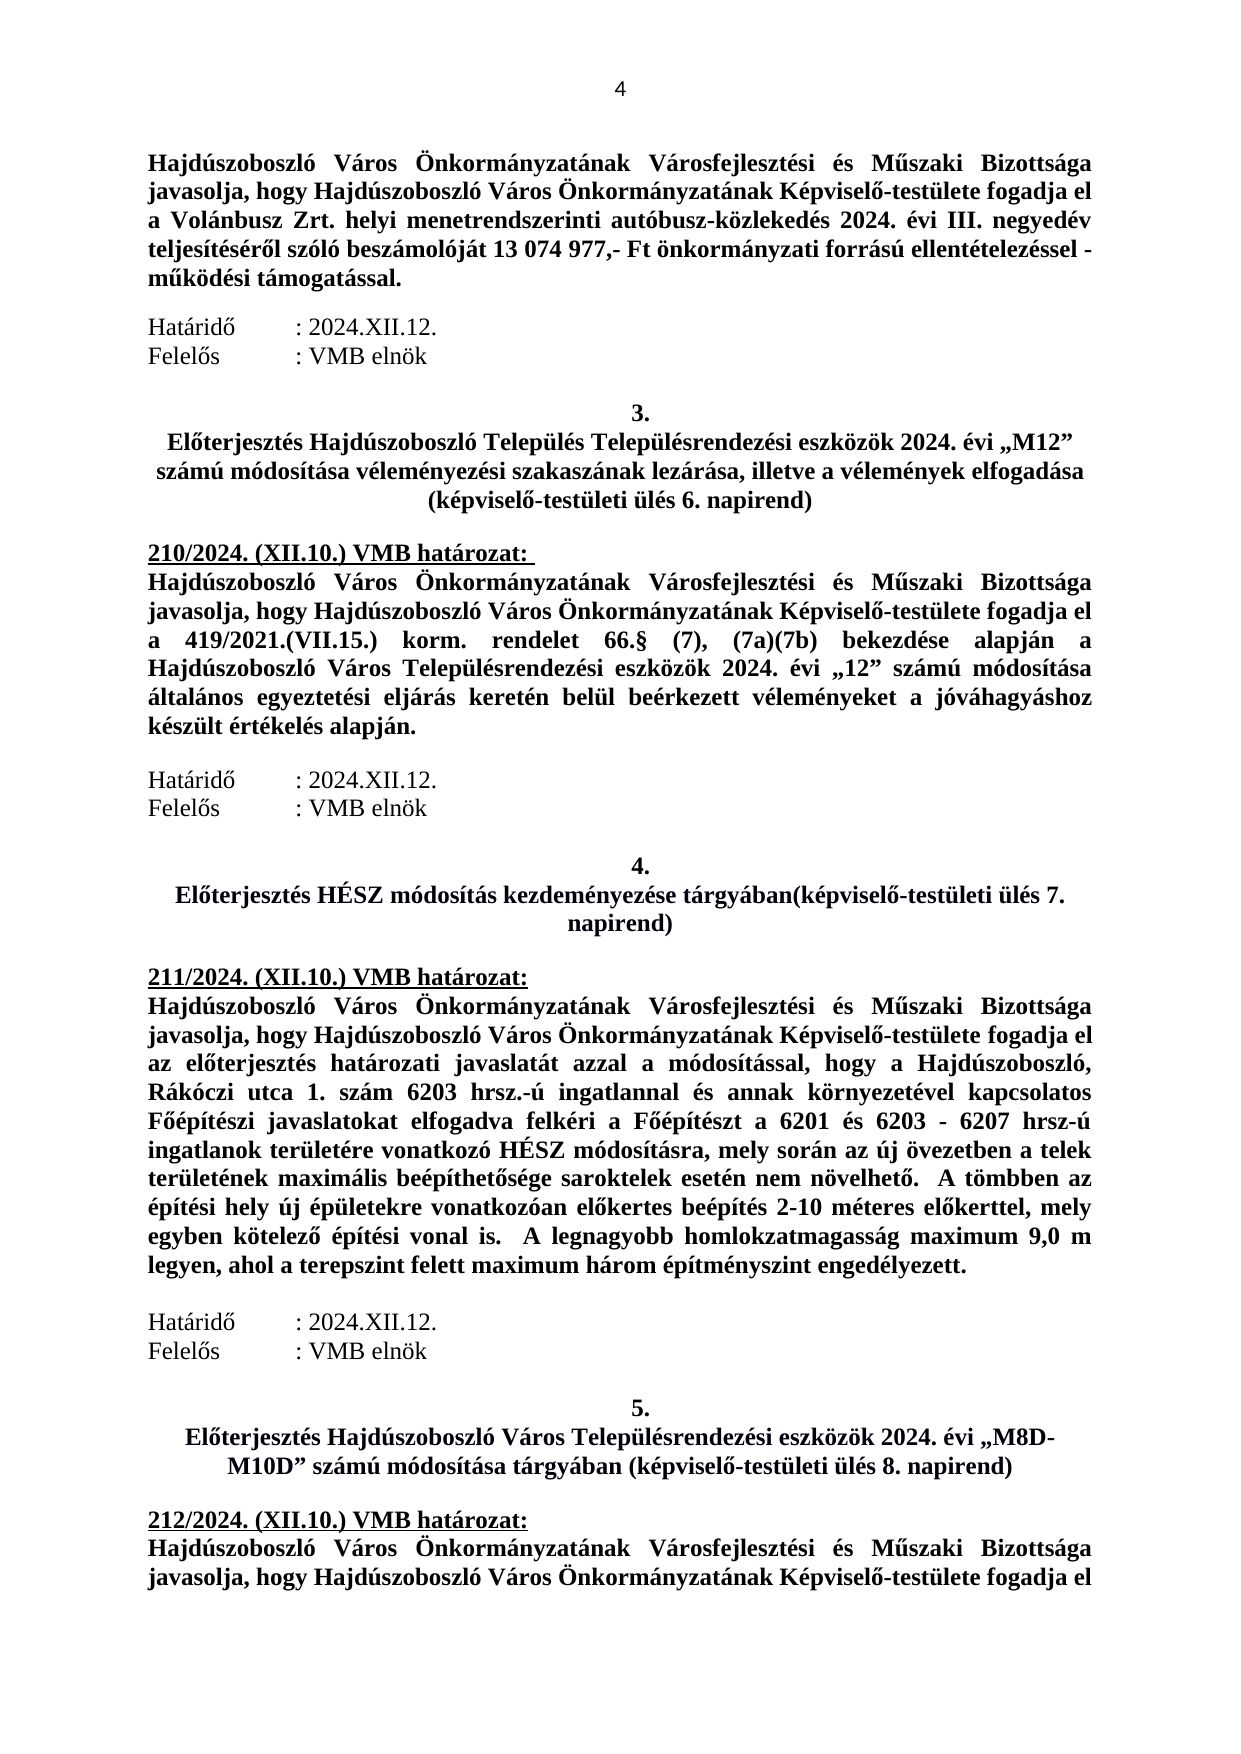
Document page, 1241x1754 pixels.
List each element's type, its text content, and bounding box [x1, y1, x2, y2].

text Hajdúszoboszló Város Önkormányzatának Városfejlesztési és Műszaki Bizottsága javasolja, hogy Hajdúszoboszló Város Önkormányzatának Képviselő-testülete fogadja el a 419/2021.(VII.15.) korm. rendelet 66.§ (7), (7a)(7b) bekezdése alapján a Hajdúszoboszló Város Településrendezési eszközök 2024. évi „12” számú módosítása általános egyeztetési eljárás keretén belül beérkezett véleményeket a jóváhagyáshoz készült értékelés alapján. [148, 567, 1093, 740]
text Hajdúszoboszló Város Önkormányzatának Városfejlesztési és Műszaki Bizottsága javasolja, hogy Hajdúszoboszló Város Önkormányzatának Képviselő-testülete fogadja el a Volánbusz Zrt. helyi menetrendszerinti autóbusz-közlekedés 2024. évi III. negyedév teljesítéséről szóló beszámolóját 13 074 977,- Ft önkormányzati forrású ellentételezéssel - működési támogatással. [148, 148, 1093, 291]
text Határidő : 2024.XII.12. [148, 1307, 1093, 1336]
text Előterjesztés HÉSZ módosítás kezdeményezése tárgyában(képviselő-testületi ülés 7. napirend) [148, 880, 1093, 937]
text Felelős : VMB elnök [148, 1336, 1093, 1365]
text Hajdúszoboszló Város Önkormányzatának Városfejlesztési és Műszaki Bizottsága javasolja, hogy Hajdúszoboszló Város Önkormányzatának Képviselő-testülete fogadja el az előterjesztés határozati javaslatát azzal a módosítással, hogy a Hajdúszoboszló, Rákóczi utca 1. szám 6203 hrsz.-ú ingatlannal és annak környezetével kapcsolatos Főépítészi javaslatokat elfogadva felkéri a Főépítészt a 6201 és 6203 - 6207 hrsz-ú ingatlanok területére vonatkozó HÉSZ módosításra, mely során az új övezetben a telek területének maximális beépíthetősége saroktelek esetén nem növelhető. A tömbben az építési hely új épületekre vonatkozóan előkertes beépítés 2-10 méteres előkerttel, mely egyben kötelező építési vonal is. A legnagyobb homlokzatmagasság maximum 9,0 m legyen, ahol a terepszint felett maximum három építményszint engedélyezett. [148, 991, 1093, 1278]
text 211/2024. (XII.10.) VMB határozat: [148, 962, 1093, 991]
text Határidő : 2024.XII.12. [148, 312, 1093, 341]
text 210/2024. (XII.10.) VMB határozat: [148, 538, 1093, 567]
text Előterjesztés Hajdúszoboszló Település Településrendezési eszközök 2024. évi „M12” számú módosítása véleményezési szakaszának lezárása, illetve a vélemények elfogadása (képviselő-testületi ülés 6. napirend) [148, 427, 1093, 513]
text Felelős : VMB elnök [148, 341, 1093, 370]
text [148, 1533, 1093, 1591]
text Határidő : 2024.XII.12. [148, 765, 1093, 793]
text 212/2024. (XII.10.) VMB határozat: [148, 1505, 1093, 1533]
text Felelős : VMB elnök [148, 793, 1093, 822]
